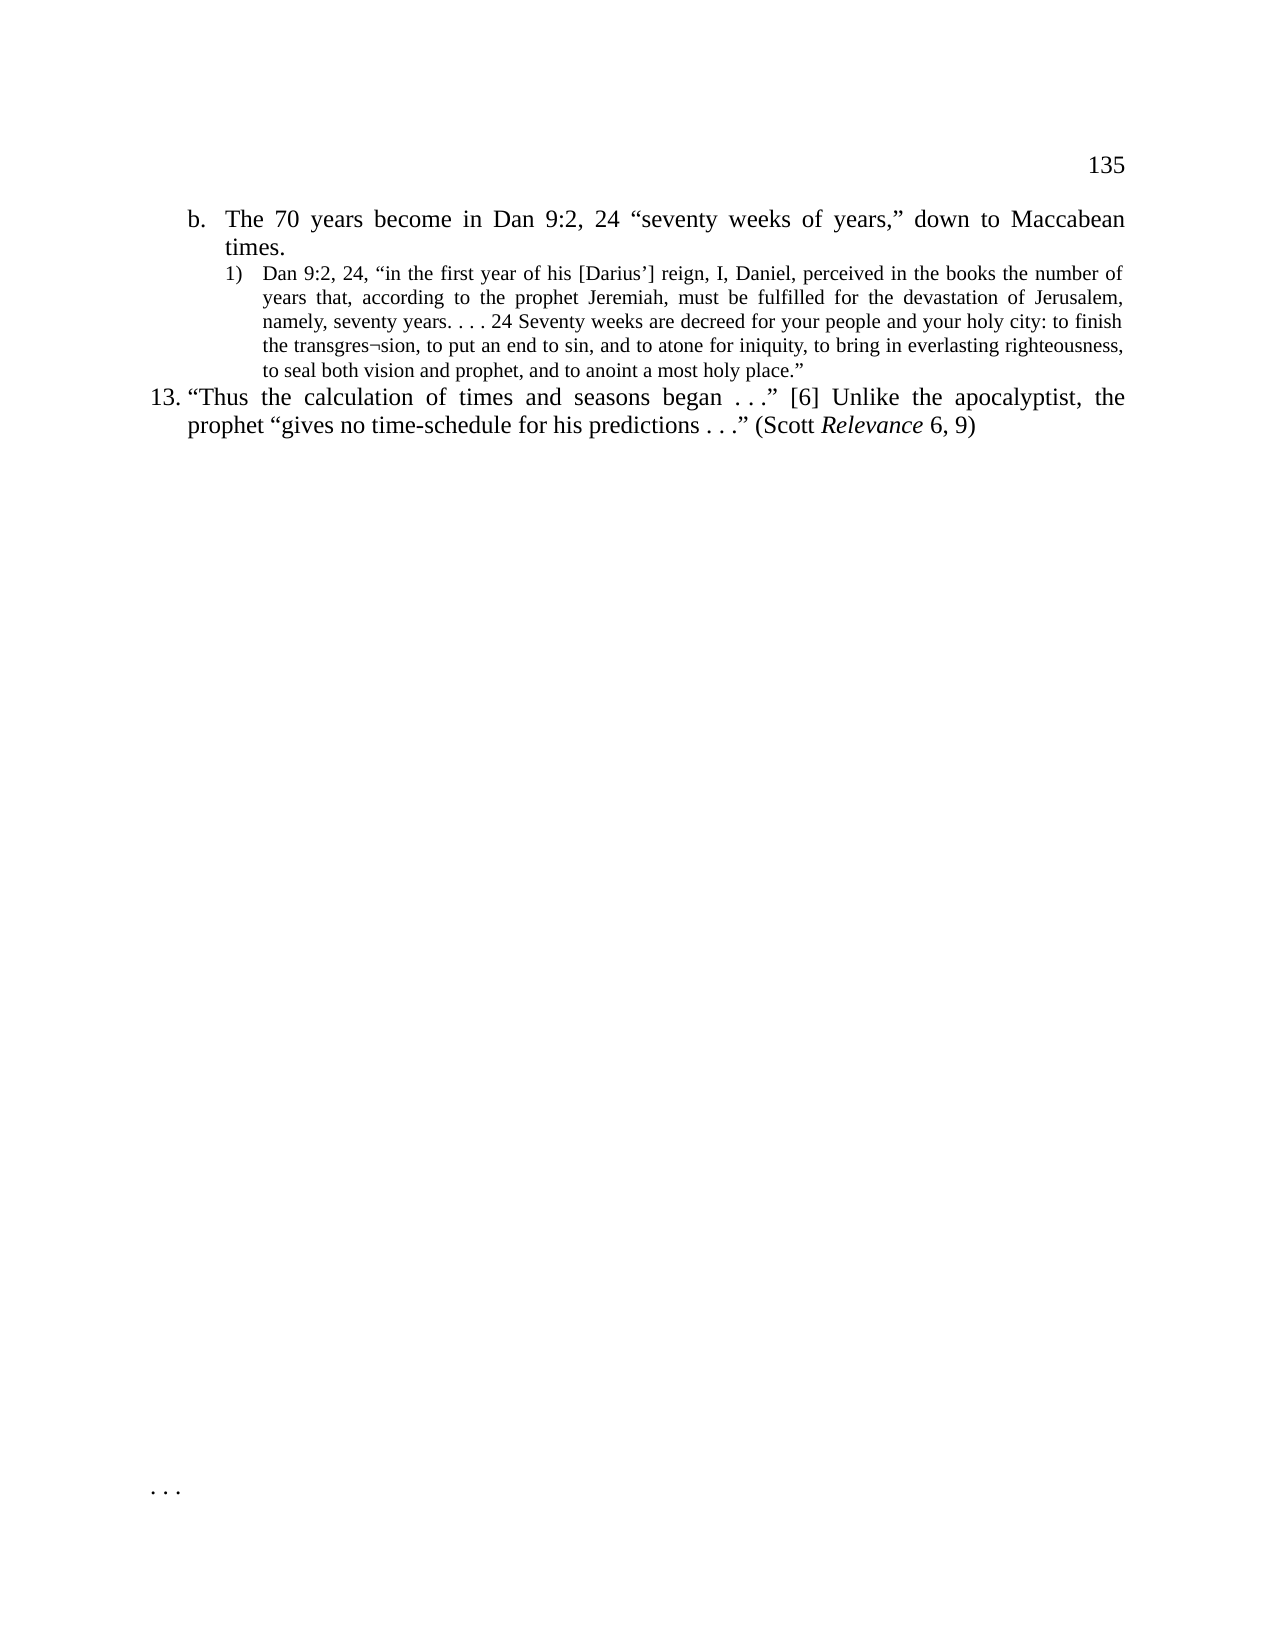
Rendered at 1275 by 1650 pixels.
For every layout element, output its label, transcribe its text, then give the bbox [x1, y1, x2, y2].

list Dan 9:2, 24, “in the first year of his [Darius’] reign, I, Daniel, perceived in the books the number of years that, according to the prophet Jeremiah, must be fulfilled for the devastation of Jerusalem, namely, seventy years. . . . 24 Seventy weeks are decreed for your people and your holy city: to finish the transgres¬sion, to put an end to sin, and to atone for iniquity, to bring in everlasting righteousness, to seal both vision and prophet, and to anoint a most holy place.” [225, 261, 1125, 382]
list The 70 years become in Dan 9:2, 24 “seventy weeks of years,” down to Maccabean times. [187, 204, 1125, 261]
list “Thus the calculation of times and seasons began . . .” [6] Unlike the apocalyptist, the prophet “gives no time-schedule for his predictions . . .” (Scott Relevance 6, 9) [150, 382, 1125, 439]
